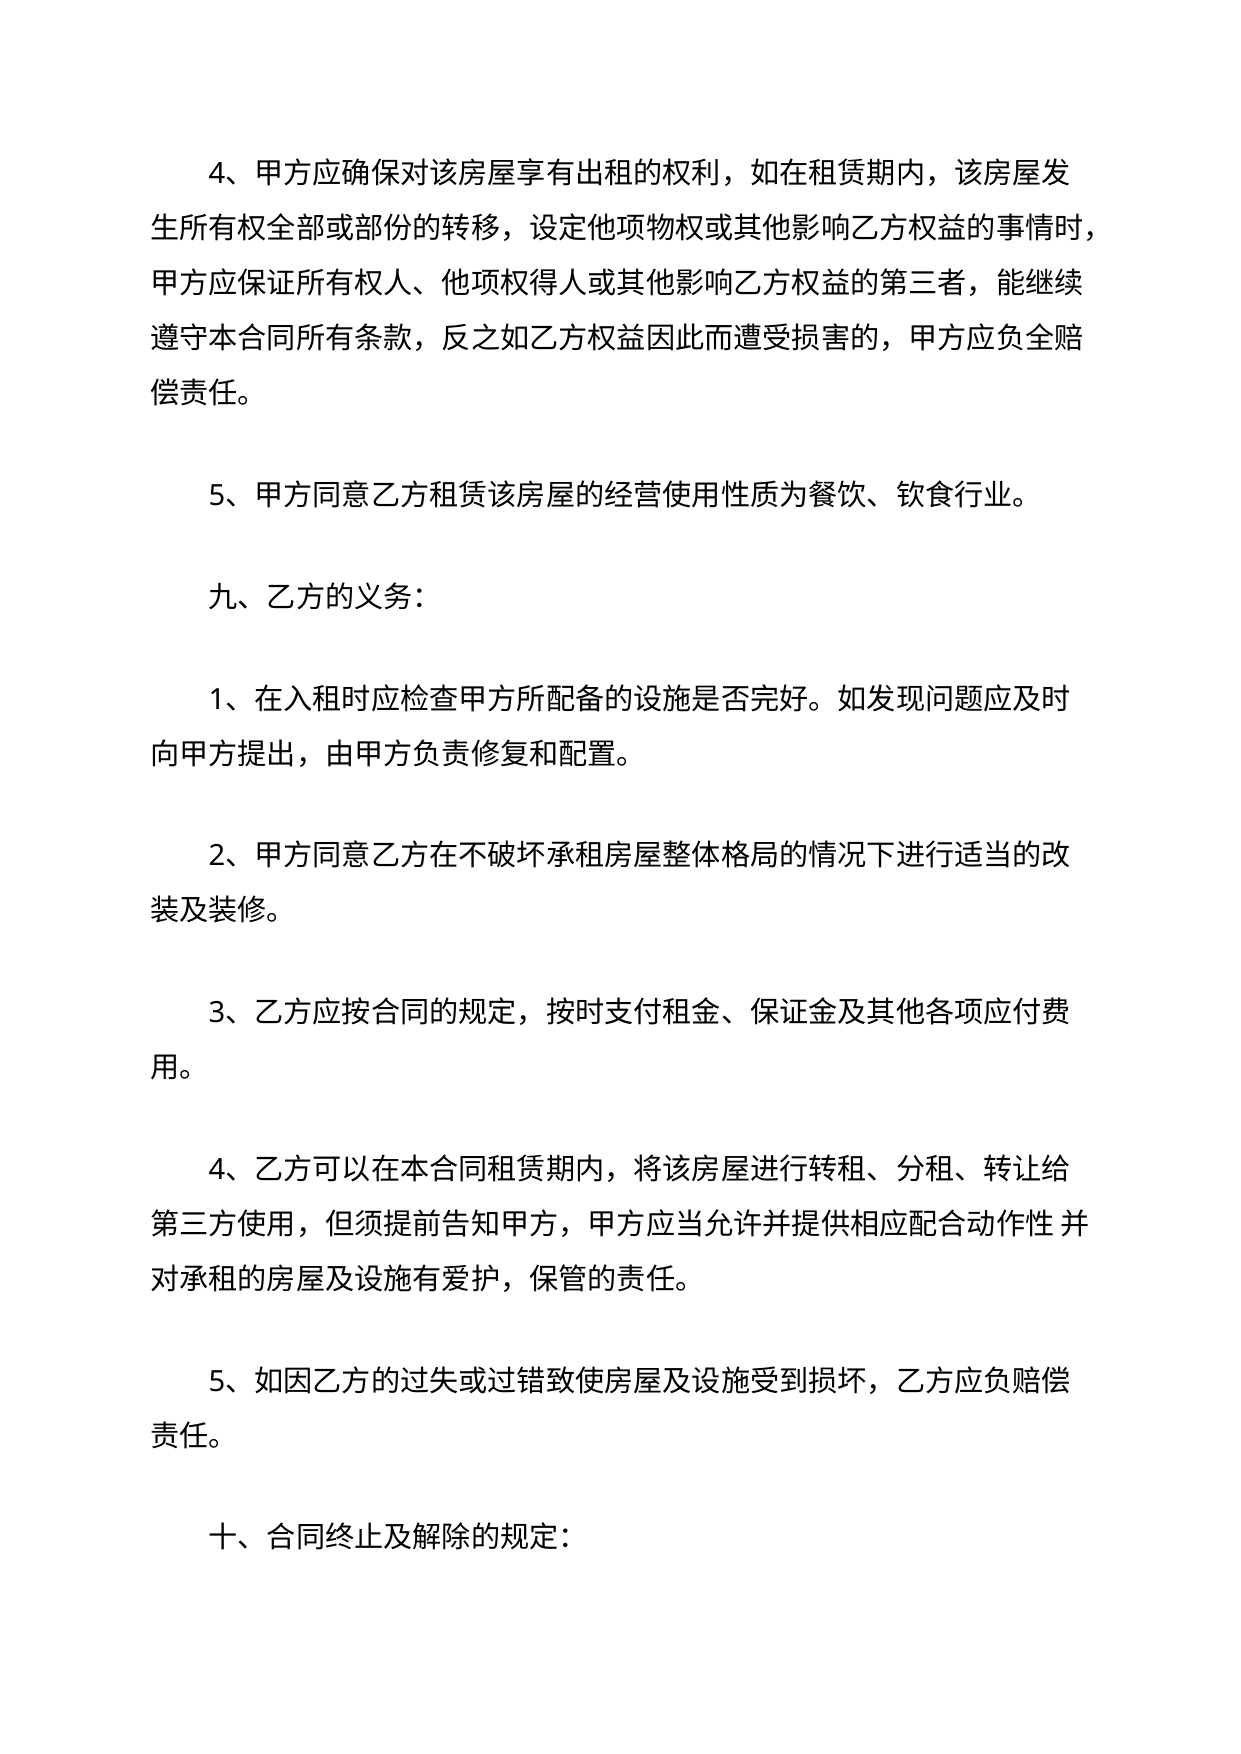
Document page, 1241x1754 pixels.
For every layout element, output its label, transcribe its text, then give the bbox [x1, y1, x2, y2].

text 5、如因乙方的过失或过错致使房屋及设施受到损坏，乙方应负赔偿责任。 [150, 1357, 1090, 1454]
text 2、甲方同意乙方在不破坏承租房屋整体格局的情况下进行适当的改装及装修。 [150, 832, 1090, 929]
text 1、在入租时应检查甲方所配备的设施是否完好。如发现问题应及时向甲方提出，由甲方负责修复和配置。 [150, 675, 1090, 772]
text 5、甲方同意乙方租赁该房屋的经营使用性质为餐饮、钦食行业。 [150, 471, 1090, 514]
text 4、乙方可以在本合同租赁期内，将该房屋进行转租、分租、转让给第三方使用，但须提前告知甲方，甲方应当允许并提供相应配合动作性 并对承租的房屋及设施有爱护，保管的责任。 [150, 1146, 1090, 1298]
text 十、合同终止及解除的规定： [150, 1514, 1090, 1556]
text 4、甲方应确保对该房屋享有出租的权利，如在租赁期内，该房屋发生所有权全部或部份的转移，设定他项物权或其他影响乙方权益的事情时，甲方应保证所有权人、他项权得人或其他影响乙方权益的第三者，能继续遵守本合同所有条款，反之如乙方权益因此而遭受损害的，甲方应负全赔偿责任。 [150, 150, 1090, 412]
text 九、乙方的义务： [150, 573, 1090, 616]
text 3、乙方应按合同的规定，按时支付租金、保证金及其他各项应付费用。 [150, 989, 1090, 1086]
